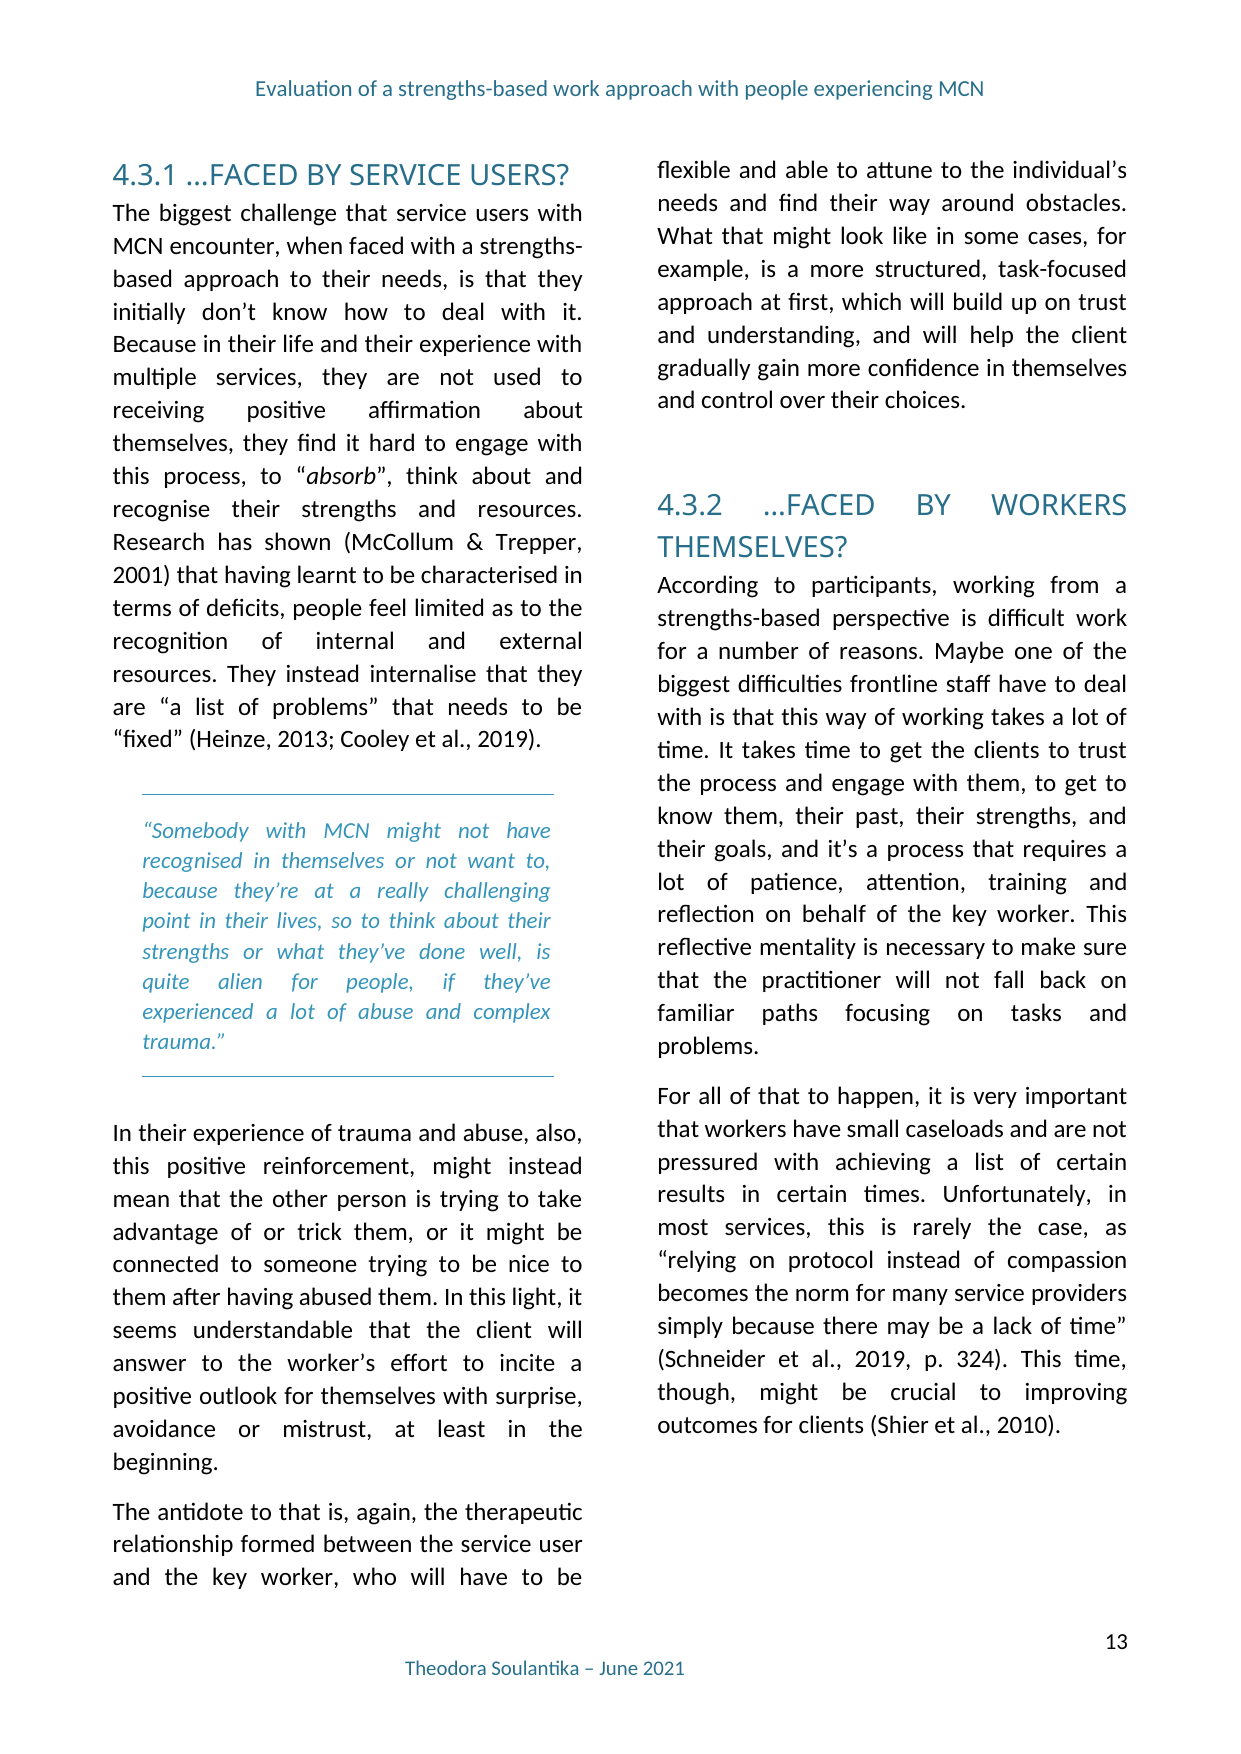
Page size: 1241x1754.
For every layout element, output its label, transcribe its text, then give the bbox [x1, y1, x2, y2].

text “Somebody with MCN might not have recognised in themselves or not want to, because they’re at a really challenging point in their lives, so to think about their strengths or what they’ve done well, is quite alien for people, if they’ve experienced a lot of abuse and complex trauma.” [142, 795, 554, 1076]
text According to participants, working from a strengths-based perspective is difficult work for a number of reasons. Maybe one of the biggest difficulties frontline staff have to deal with is that this way of working takes a lot of time. It takes time to get the clients to trust the process and engage with them, to get to know them, their past, their strengths, and their goals, and it’s a process that requires a lot of patience, attention, training and reflection on behalf of the key worker. This reflective mentality is necessary to make sure that the practitioner will not fall back on familiar paths focusing on tasks and problems. [657, 569, 1128, 1061]
text In their experience of trauma and abuse, also, this positive reinforcement, might instead mean that the other person is trying to take advantage of or trick them, or it might be connected to someone trying to be nice to them after having abused them. In this light, it seems understandable that the client will answer to the worker’s effort to incite a positive outlook for themselves with surprise, avoidance or mistrust, at least in the beginning. [112, 1117, 583, 1477]
text The antidote to that is, again, the therapeutic relationship formed between the service user and the key worker, who will have to be flexible and able to attune to the individual’s needs and find their way around obstacles. What that might look like in some cases, for example, is a more structured, task-focused approach at first, which will build up on trust and understanding, and will help the client gradually gain more confidence in themselves and control over their choices. [112, 1496, 583, 1592]
text The biggest challenge that service users with MCN encounter, when faced with a strengths-based approach to their needs, is that they initially don’t know how to deal with it. Because in their life and their experience with multiple services, they are not used to receiving positive affirmation about themselves, they find it hard to engage with this process, to “absorb”, think about and recognise their strengths and resources. Research has shown (McCollum & Trepper, 2001) that having learnt to be characterised in terms of deficits, people feel limited as to the recognition of internal and external resources. They instead internalise that they are “a list of problems” that needs to be “fixed” (Heinze, 2013; Cooley et al., 2019). [112, 197, 583, 754]
subtitle 4.3.2 …FACED BY WORKERS THEMSELVES? [657, 484, 1128, 566]
subtitle 4.3.1 …FACED BY SERVICE USERS? [112, 154, 583, 194]
text The antidote to that is, again, the therapeutic relationship formed between the service user and the key worker, who will have to be flexible and able to attune to the individual’s needs and find their way around obstacles. What that might look like in some cases, for example, is a more structured, task-focused approach at first, which will build up on trust and understanding, and will help the client gradually gain more confidence in themselves and control over their choices. [657, 154, 1128, 415]
text For all of that to happen, it is very important that workers have small caseloads and are not pressured with achieving a list of certain results in certain times. Unfortunately, in most services, this is rarely the case, as “relying on protocol instead of compassion becomes the norm for many service providers simply because there may be a lack of time” (Schneider et al., 2019, p. 324). This time, though, might be crucial to improving outcomes for clients (Shier et al., 2010). [657, 1080, 1128, 1439]
